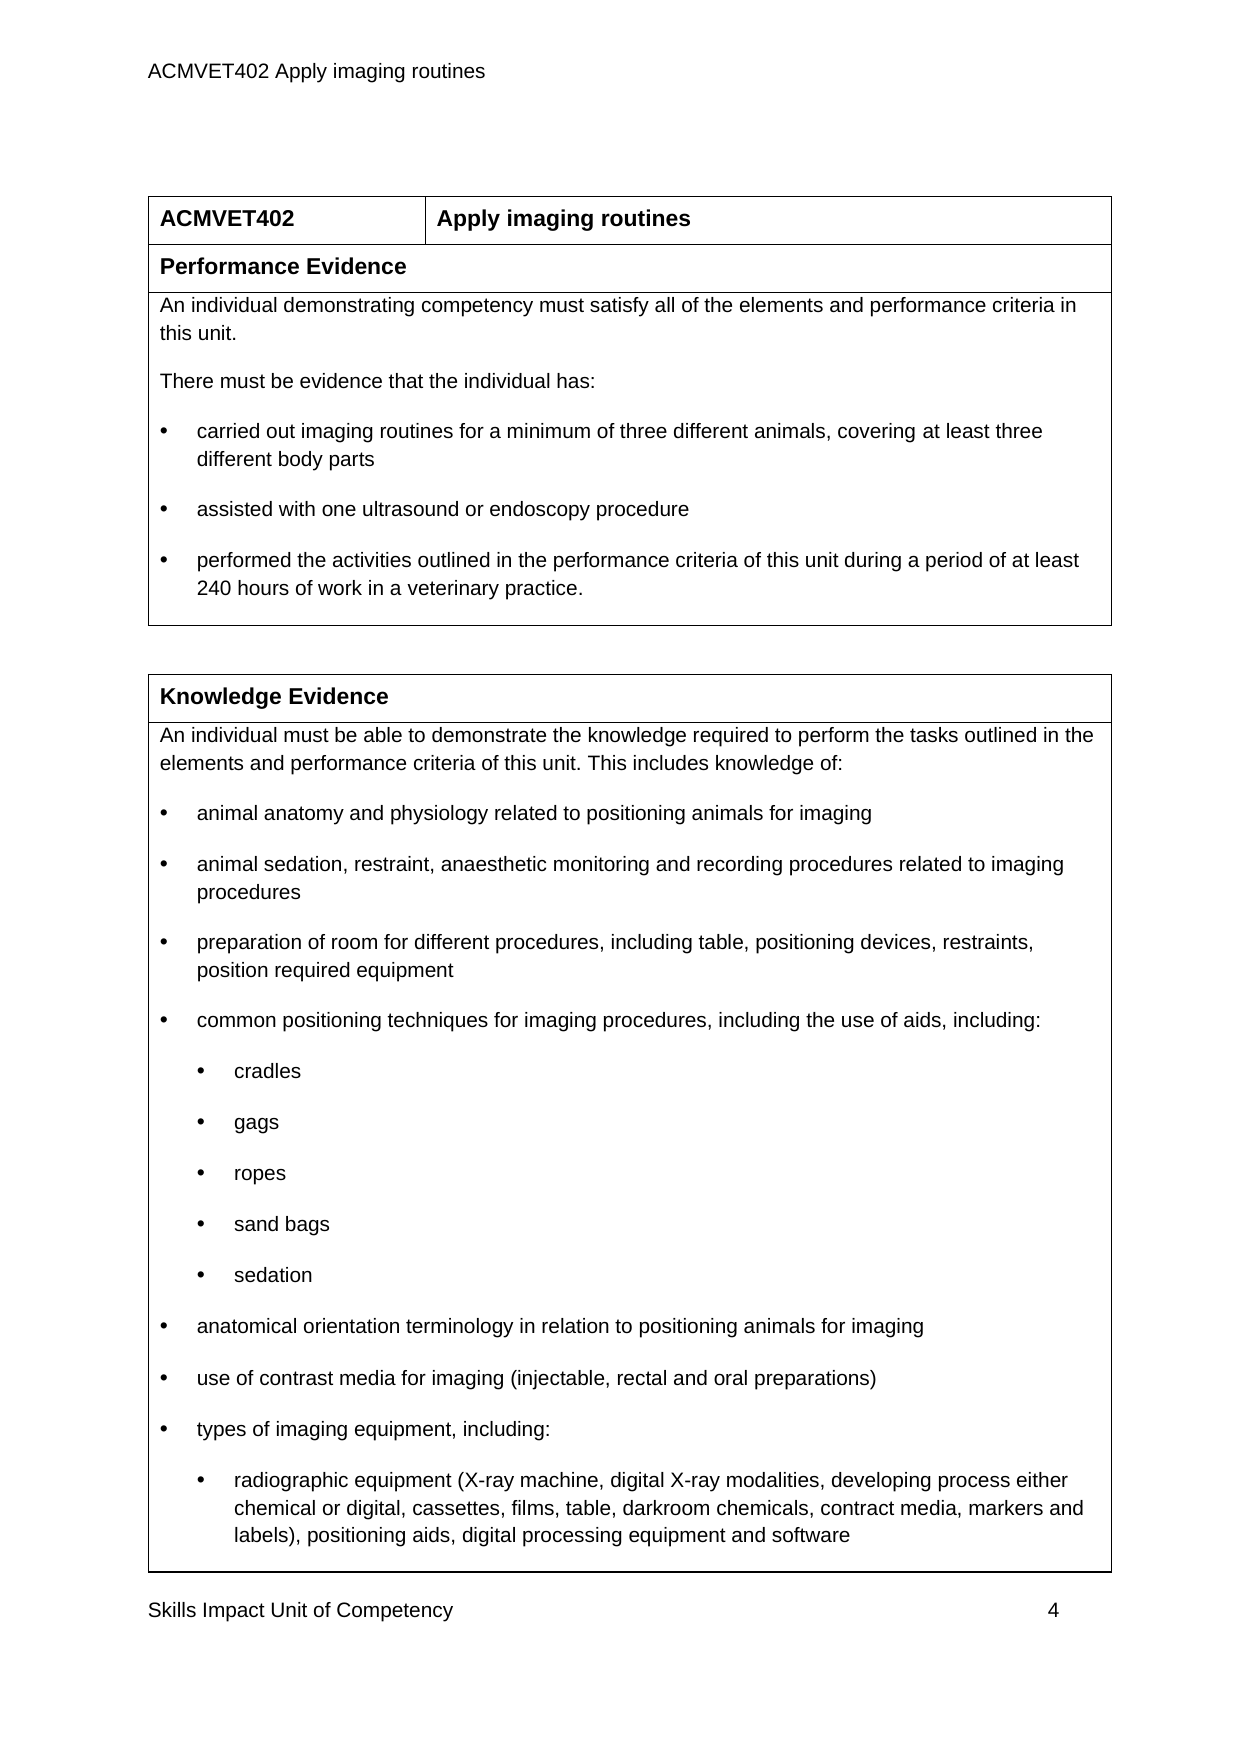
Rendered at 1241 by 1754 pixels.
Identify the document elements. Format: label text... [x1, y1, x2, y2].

table_header Apply imaging routines [426, 197, 1111, 244]
table_header Knowledge Evidence [149, 675, 1111, 722]
table_cell Performance Evidence [149, 245, 1111, 292]
table_cell An individual demonstrating competency must satisfy all of the elements and performance criteria in this unit. There must be evidence that the individual has: carried out imaging routines for a minimum of three different animals, covering at least three different body parts assisted with one ultrasound or endoscopy procedure performed the activities outlined in the performance criteria of this unit during a period of at least 240 hours of work in a veterinary practice. [149, 293, 1111, 624]
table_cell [149, 723, 1111, 1571]
table_header ACMVET402 [149, 197, 425, 244]
